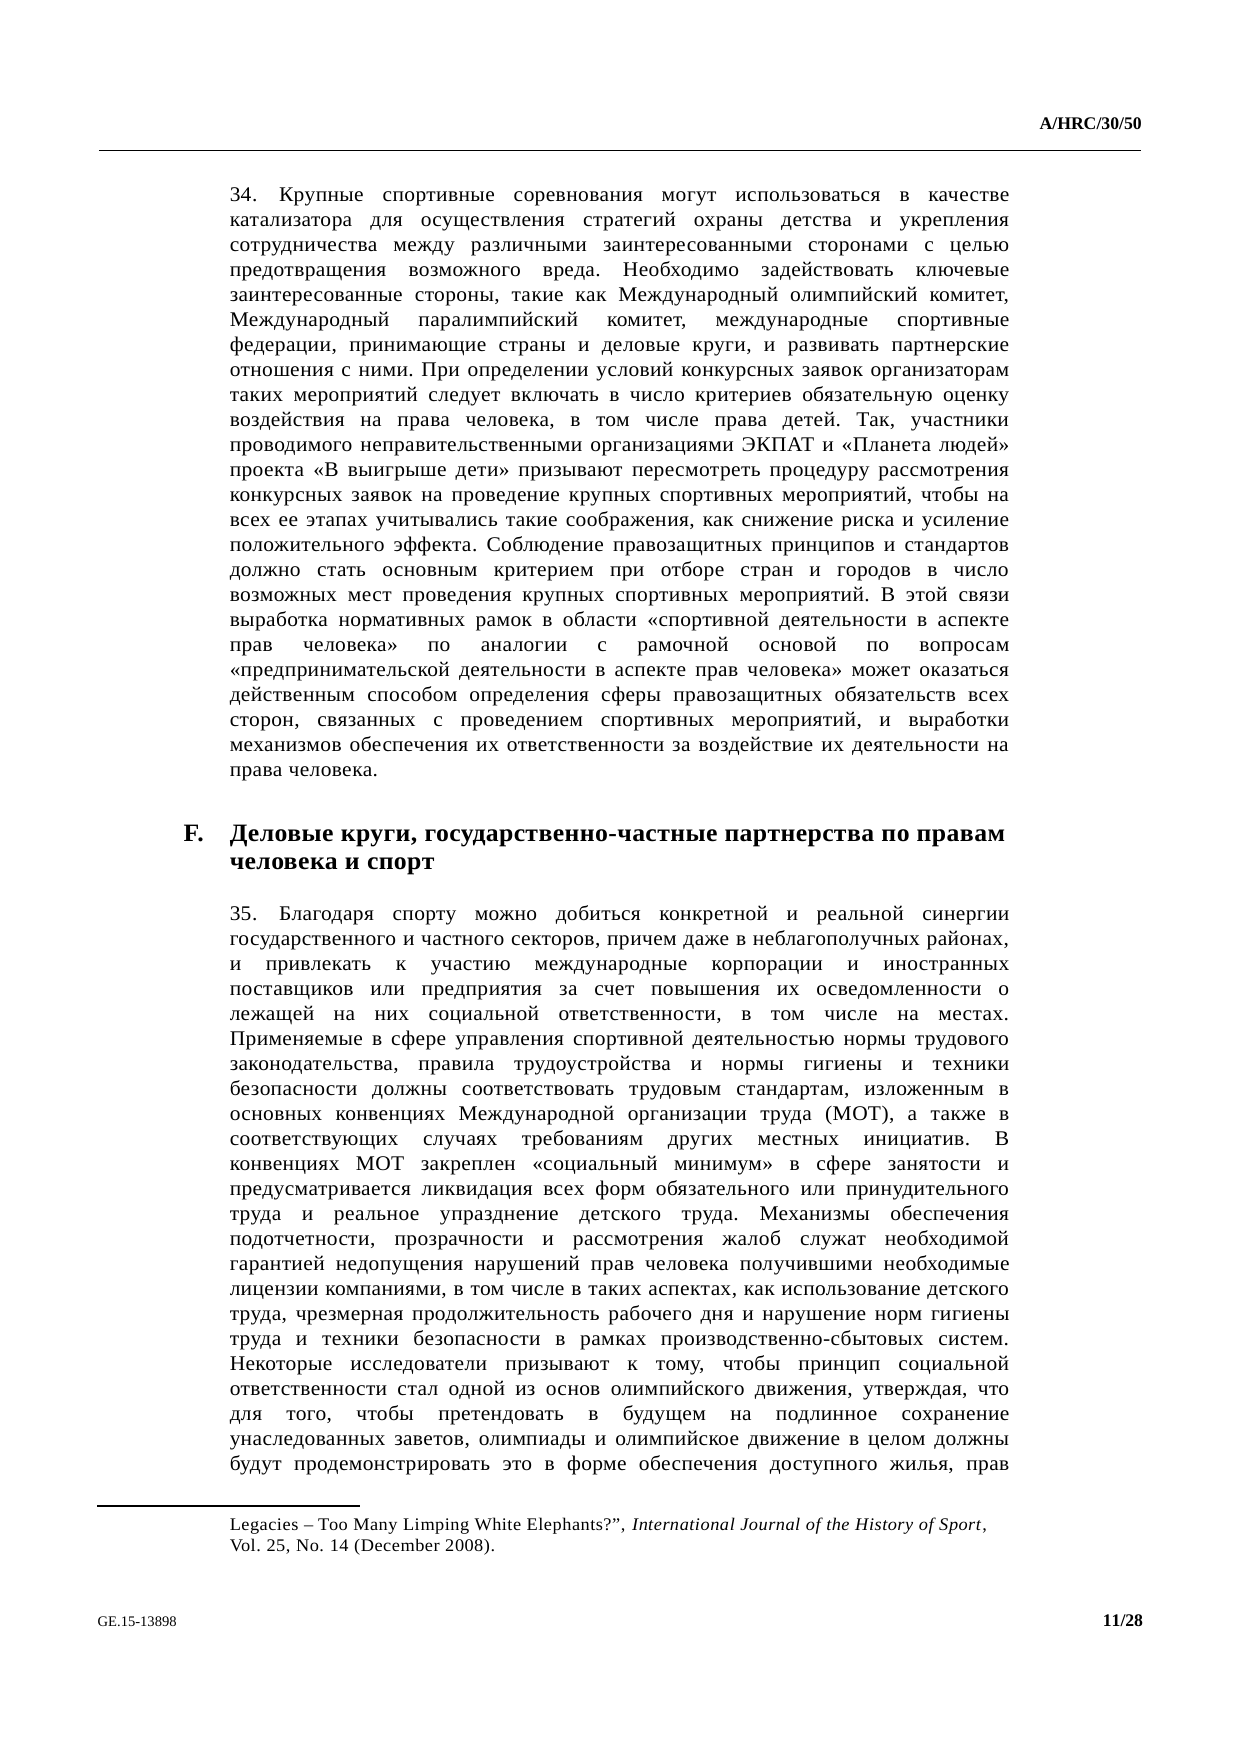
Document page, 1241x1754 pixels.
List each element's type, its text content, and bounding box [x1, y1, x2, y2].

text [229, 900, 1011, 1475]
text F. Деловые круги, государственно-частные партнерства по правам человека и спорт [97, 819, 1011, 875]
text 34. Крупные спортивные соревнования могут использоваться в качестве катализатора для осуществления стратегий охраны детства и укрепления сотрудничества между различными заинтересованными сторонами с целью предотвращения возможного вреда. Необходимо задействовать ключевые заинтересованные стороны, такие как Международный олимпийский комитет, Международный паралимпийский комитет, международные спортивные федерации, принимающие страны и деловые круги, и развивать партнерские отношения с ними. При определении условий конкурсных заявок организаторам таких мероприятий следует включать в число критериев обязательную оценку воздействия на права человека, в том числе права детей. Так, участники проводимого неправительственными организациями ЭКПАТ и «Планета людей» проекта «В выигрыше дети» призывают пересмотреть процедуру рассмотрения конкурсных заявок на проведение крупных спортивных мероприятий, чтобы на всех ее этапах учитывались такие соображения, как снижение риска и усиление положительного эффекта. Соблюдение правозащитных принципов и стандартов должно стать основным критерием при отборе стран и городов в число возможных мест проведения крупных спортивных мероприятий. В этой связи выработка нормативных рамок в области «спортивной деятельности в аспекте прав человека» по аналогии с рамочной основой по вопросам «предпринимательской деятельности в аспекте прав человека» может оказаться действенным способом определения сферы правозащитных обязательств всех сторон, связанных с проведением спортивных мероприятий, и выработки механизмов обеспечения их ответственности за воздействие их деятельности на права человека. [229, 181, 1011, 781]
